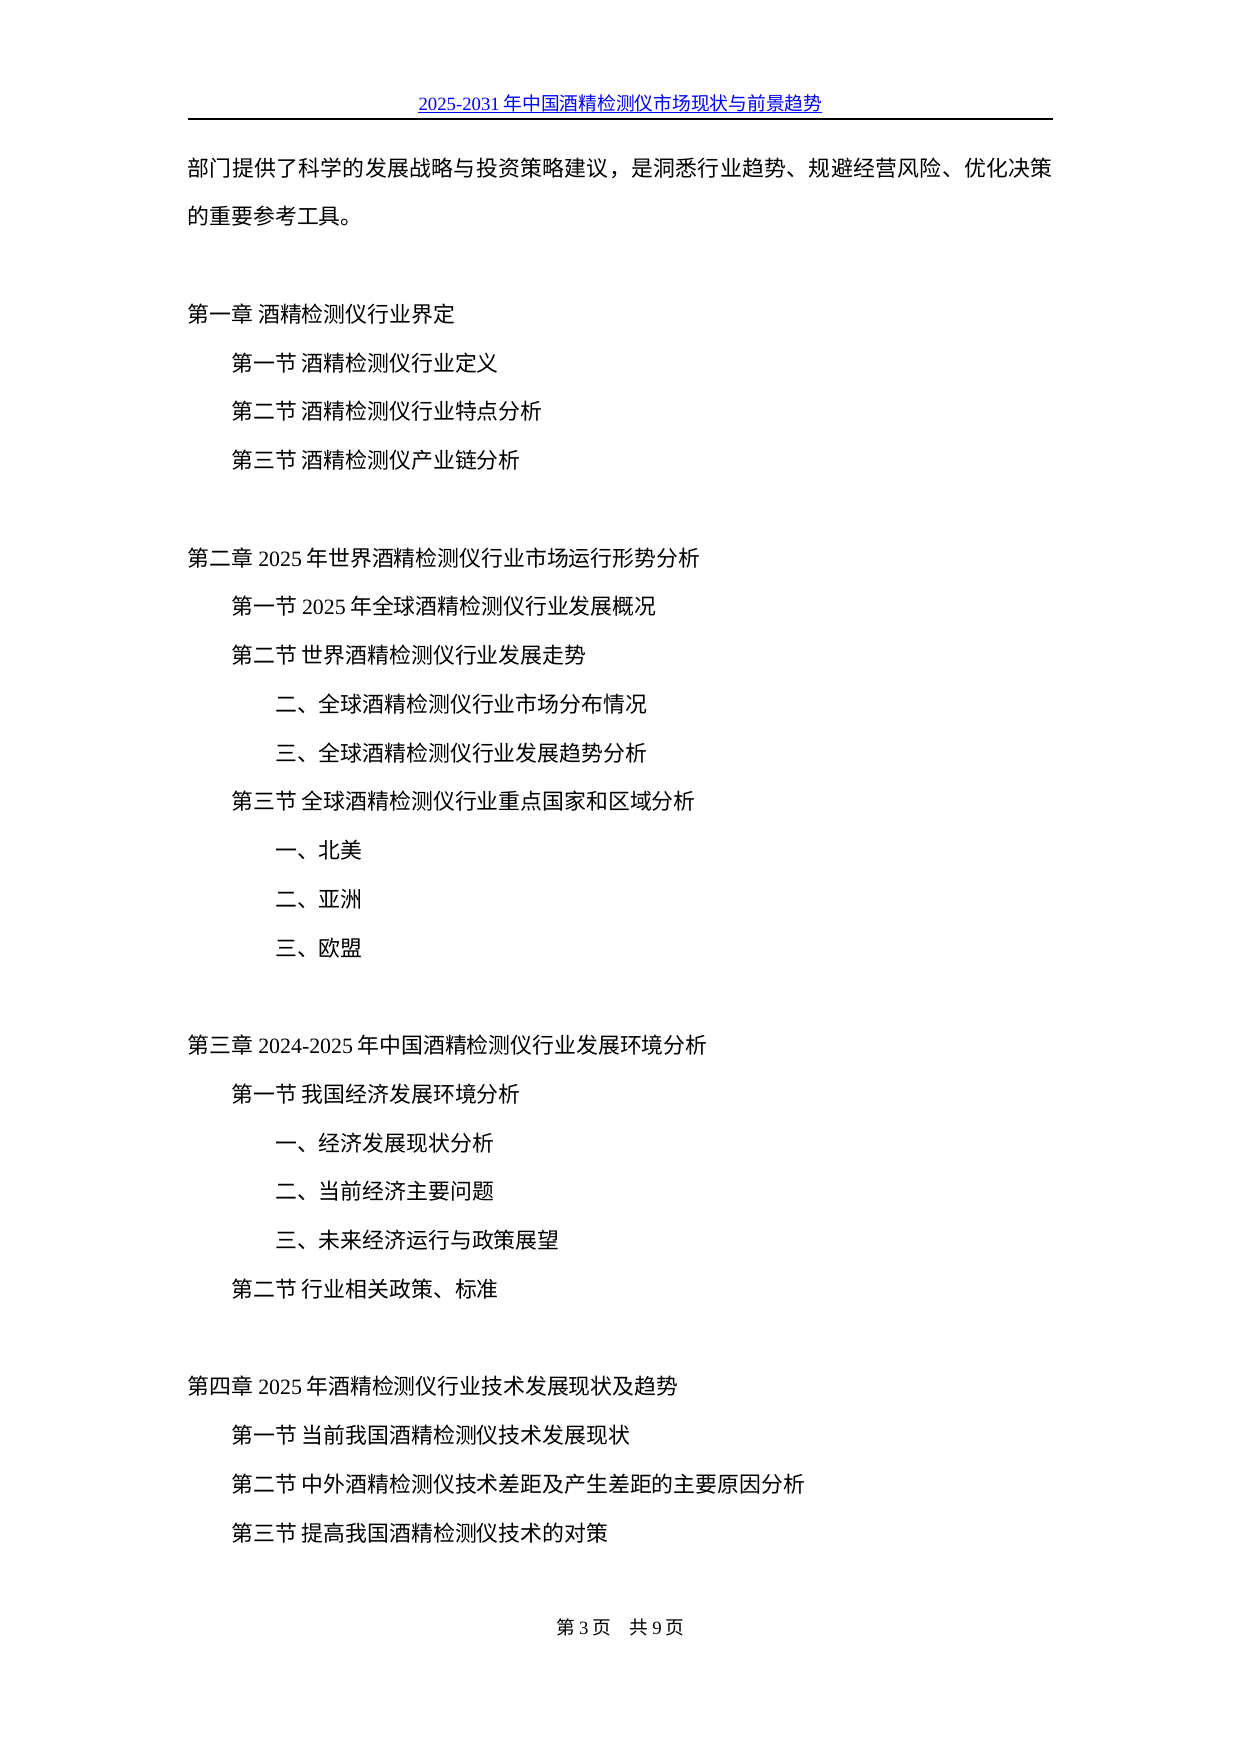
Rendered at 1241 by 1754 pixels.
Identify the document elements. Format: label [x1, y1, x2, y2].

text [187, 150, 1053, 1548]
